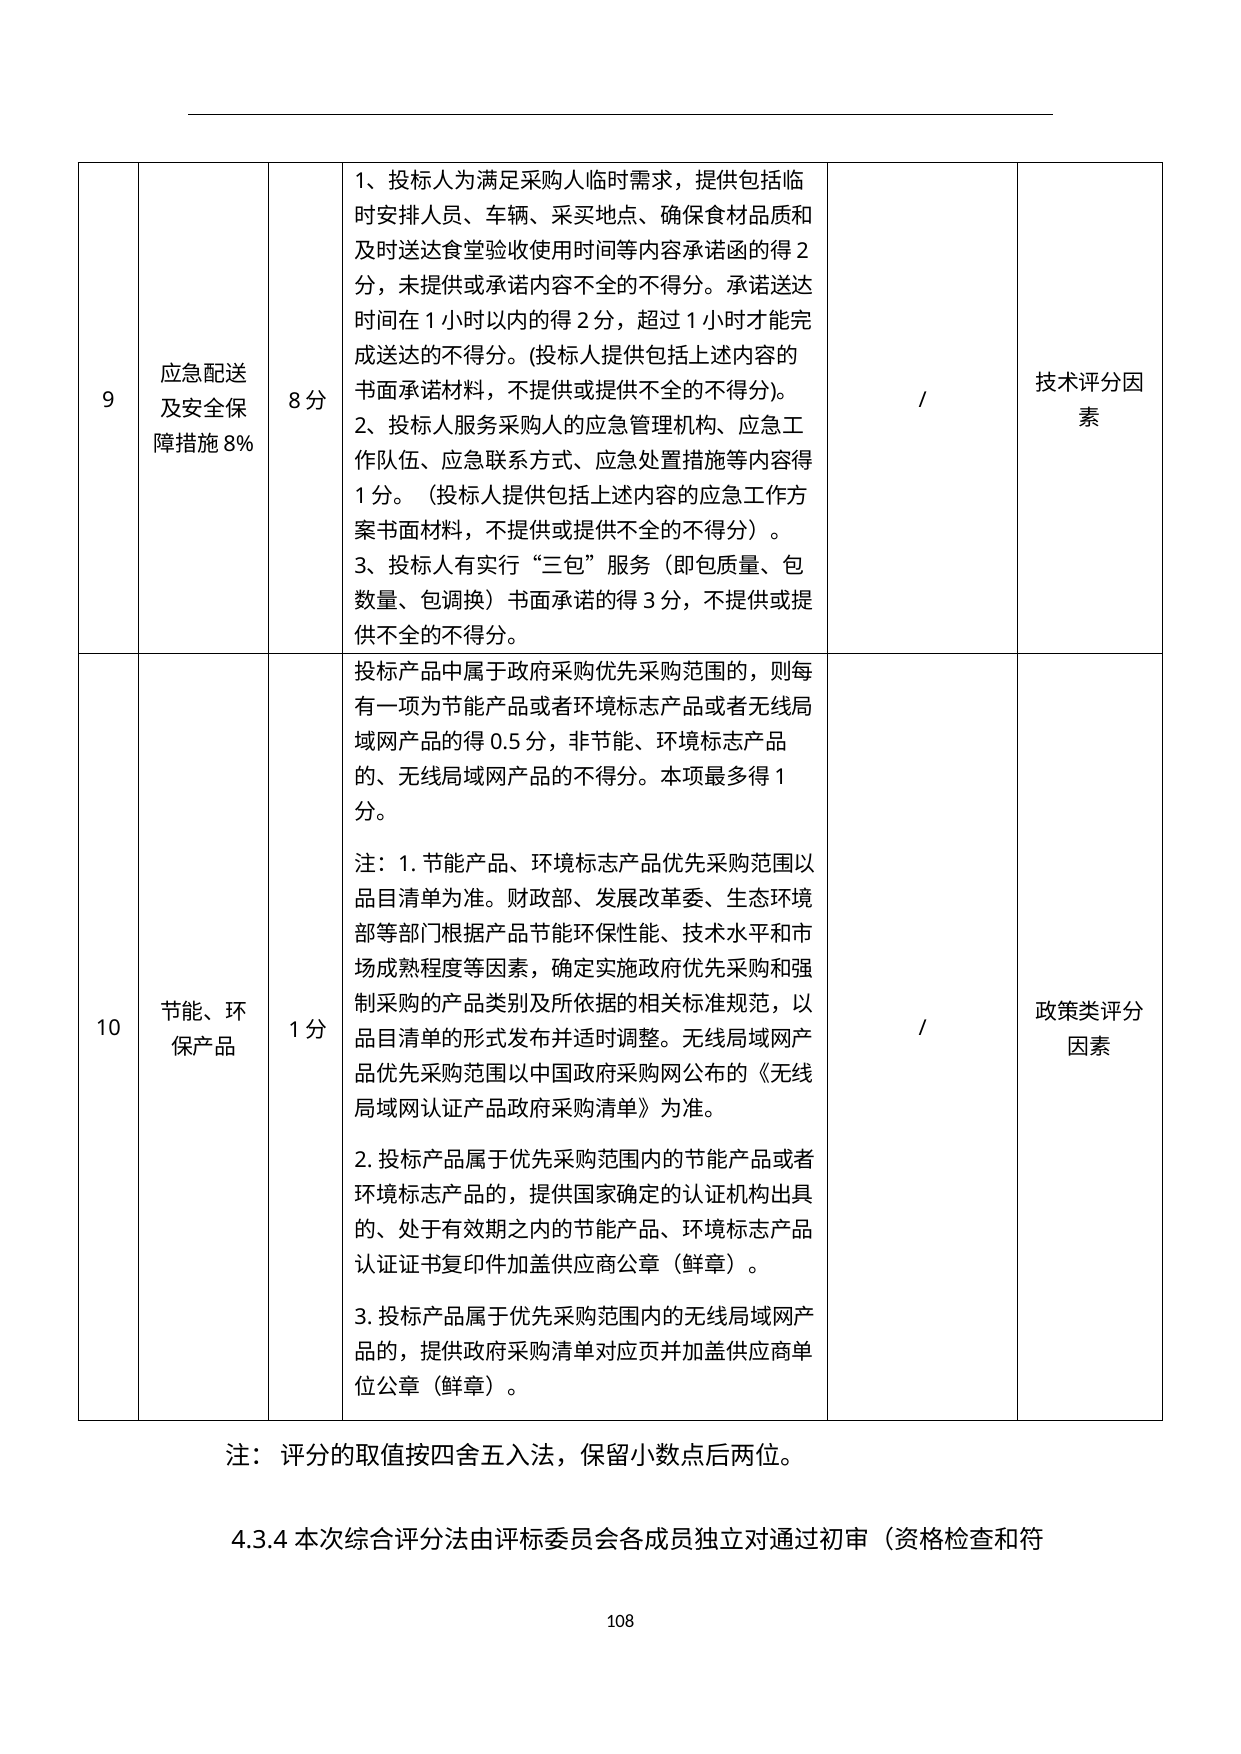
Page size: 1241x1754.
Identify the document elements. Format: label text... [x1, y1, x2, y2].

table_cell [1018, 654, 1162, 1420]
text 注： 评分的取值按四舍五入法，保留小数点后两位。 [187, 1421, 1053, 1486]
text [187, 1505, 1053, 1570]
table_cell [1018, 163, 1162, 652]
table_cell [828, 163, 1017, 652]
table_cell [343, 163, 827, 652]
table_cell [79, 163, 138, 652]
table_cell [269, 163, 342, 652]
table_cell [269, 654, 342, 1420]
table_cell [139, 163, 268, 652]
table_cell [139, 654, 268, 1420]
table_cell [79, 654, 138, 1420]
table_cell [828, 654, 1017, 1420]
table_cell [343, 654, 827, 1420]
